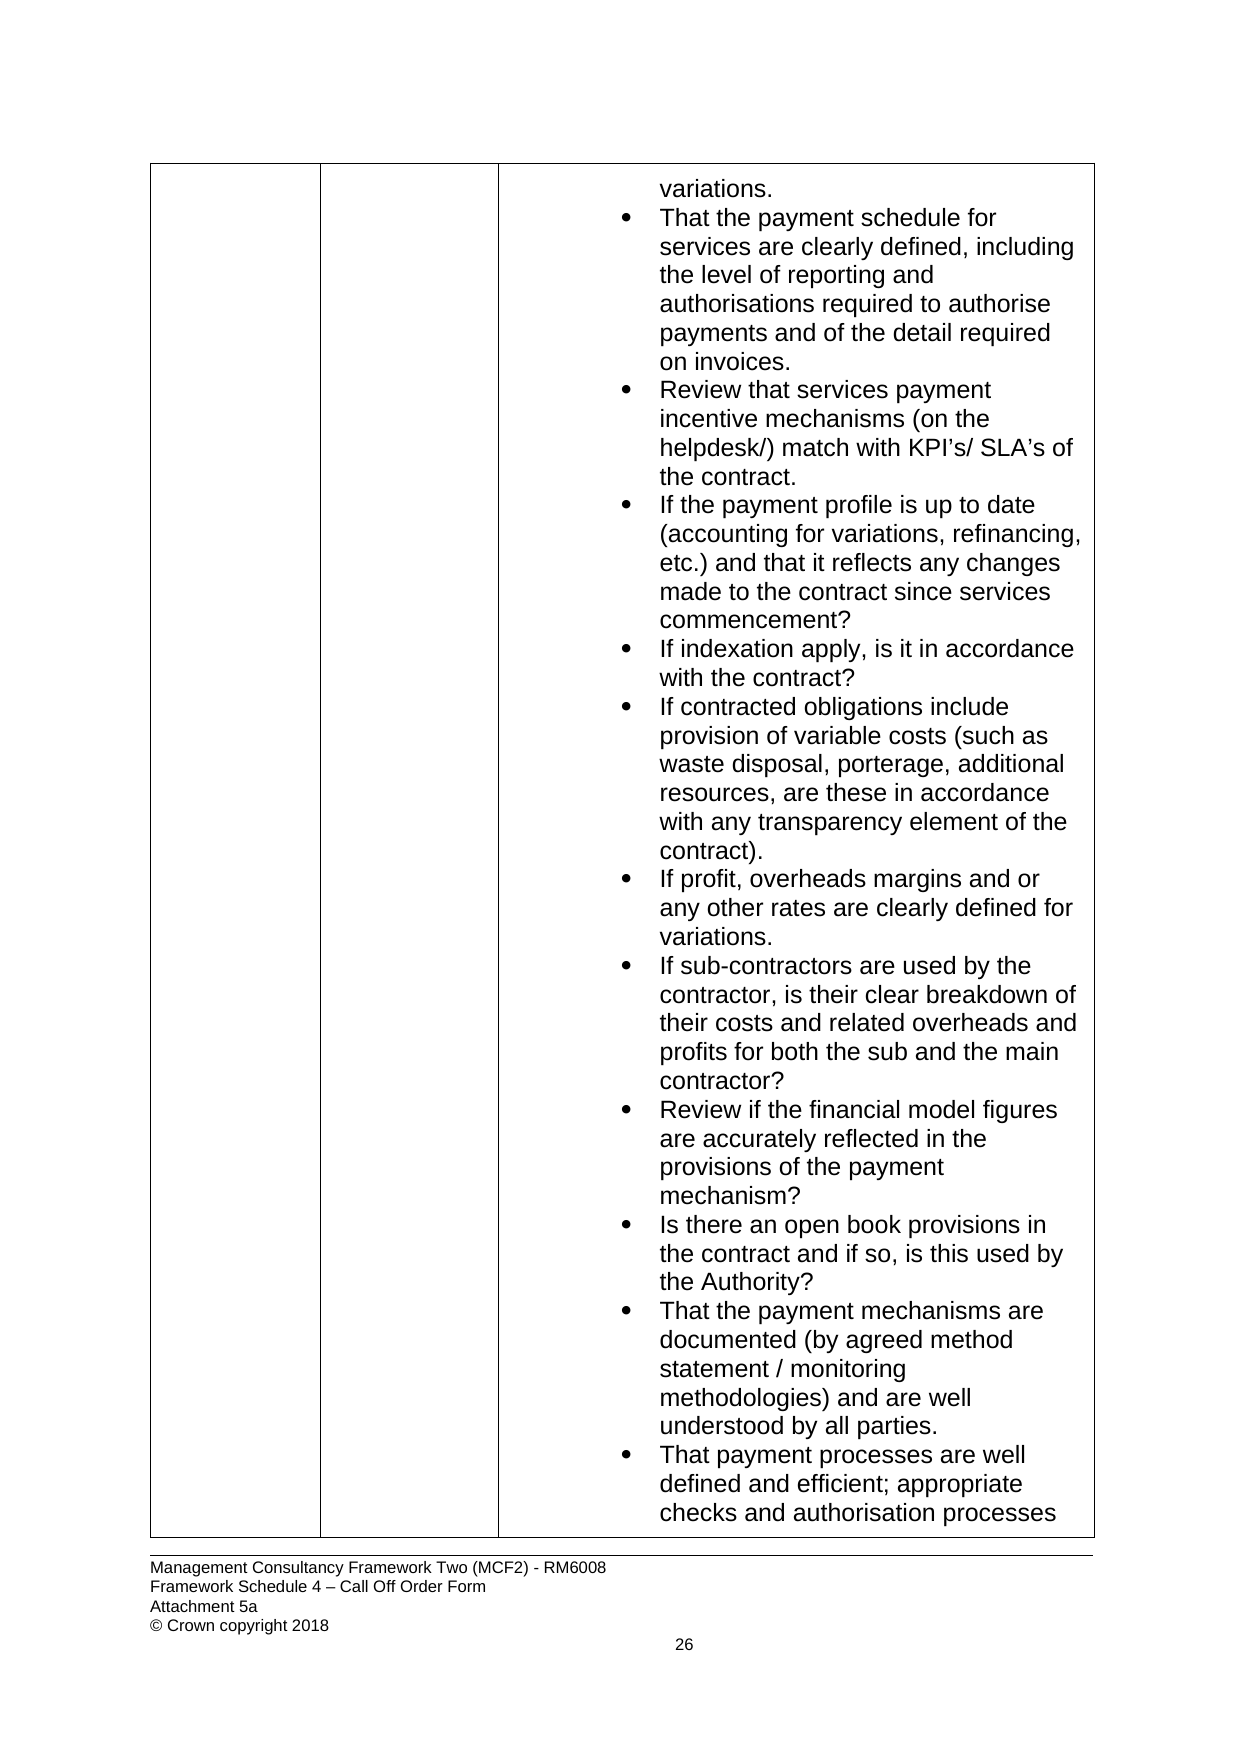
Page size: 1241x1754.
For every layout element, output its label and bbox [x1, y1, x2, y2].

table_cell [321, 164, 498, 1537]
table_cell [499, 164, 1094, 1537]
